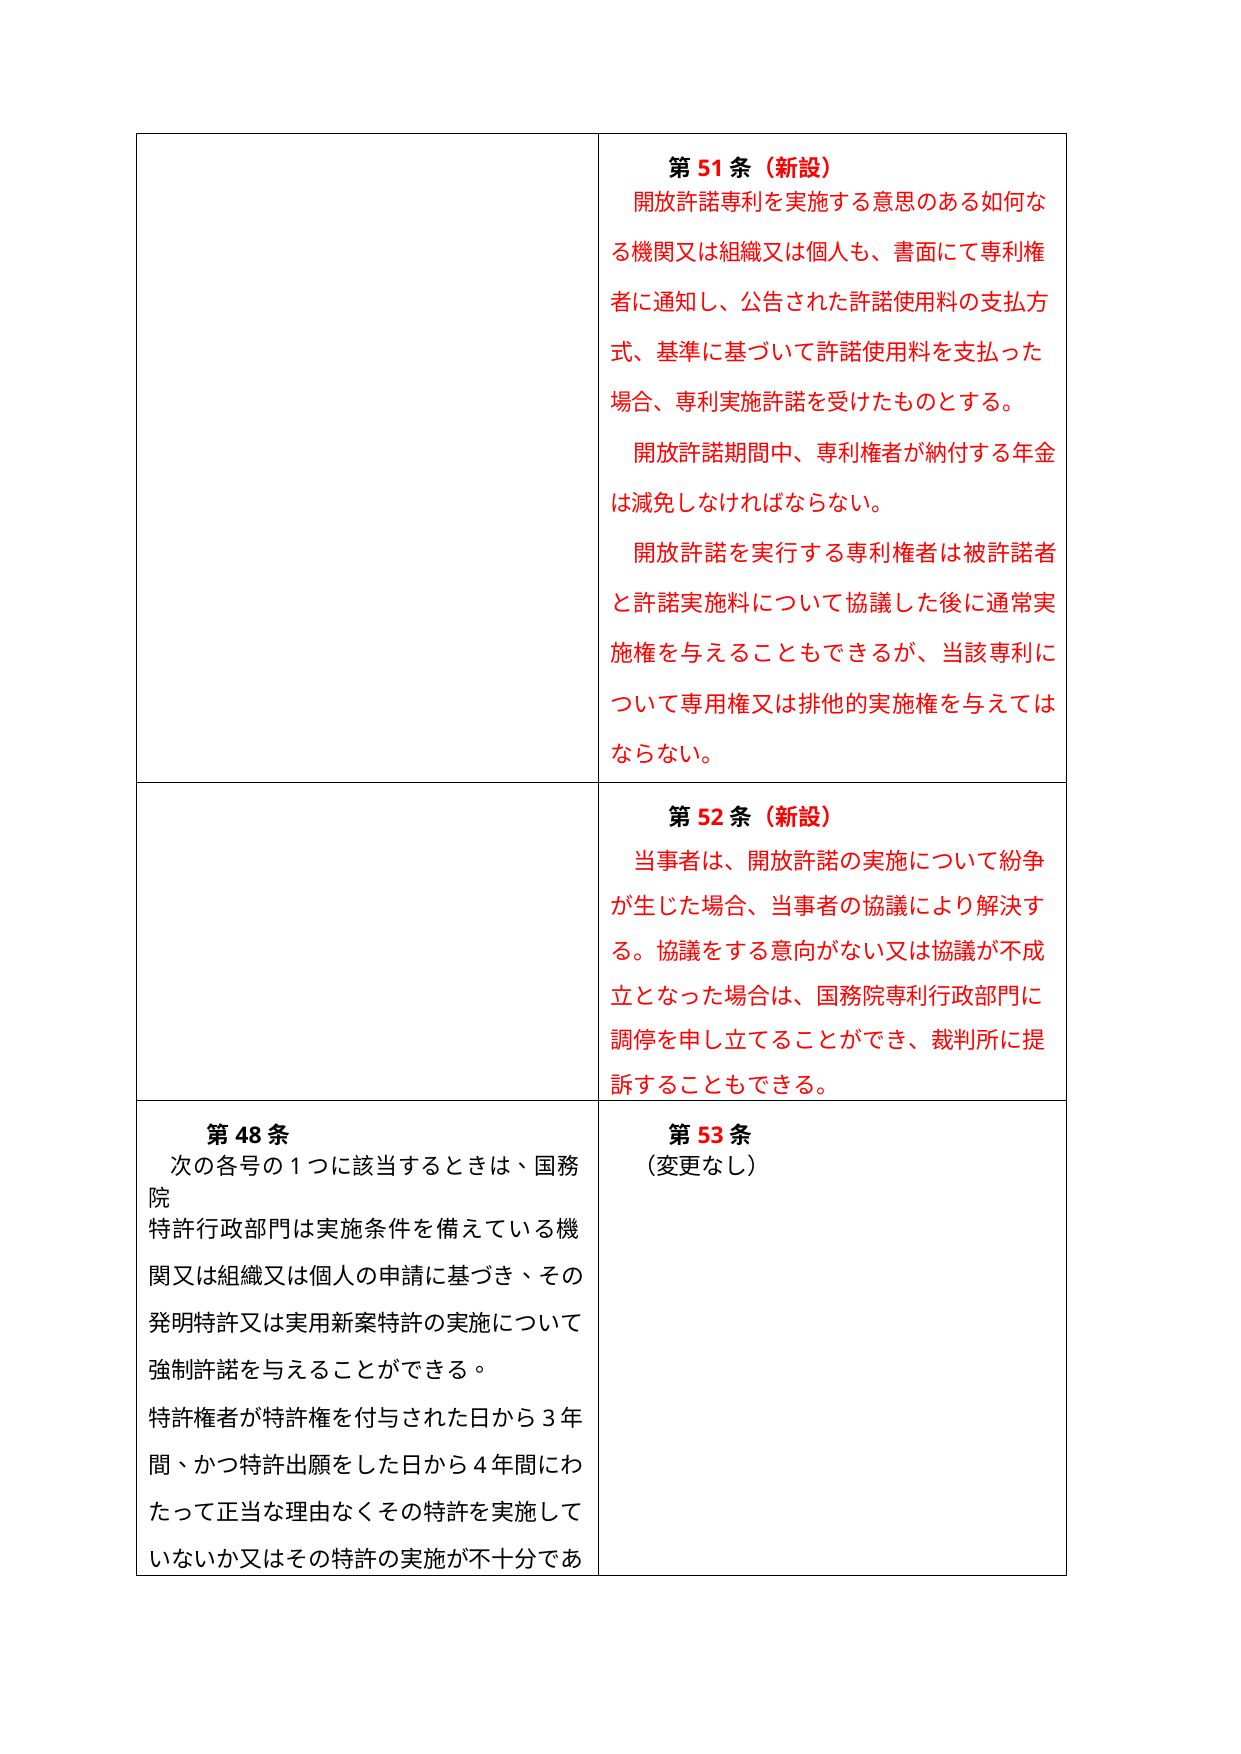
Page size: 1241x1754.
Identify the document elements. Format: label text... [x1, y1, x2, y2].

table_cell [137, 783, 598, 1100]
table_cell [137, 134, 598, 782]
table_cell 第 51 条（新設） 開放許諾専利を実施する意思のある如何なる機関又は組織又は個人も、書面にて専利権者に通知し、公告された許諾使用料の支払方式、基準に基づいて許諾使用料を支払った場合、専利実施許諾を受けたものとする。 開放許諾期間中、専利権者が納付する年金は減免しなければならない。 開放許諾を実行する専利権者は被許諾者と許諾実施料について協議した後に通常実施権を与えることもできるが、当該専利について専用権又は排他的実施権を与えてはならない。 [599, 134, 1066, 782]
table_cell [137, 1101, 598, 1574]
table_cell 第 52 条（新設） 当事者は、開放許諾の実施について紛争 が生じた場合、当事者の協議により解決する。協議をする意向がない又は協議が不成立となった場合は、国務院専利行政部門に調停を申し立てることができ、裁判所に提訴することもできる。 [599, 783, 1066, 1100]
table_cell 第 53 条 （変更なし） [599, 1101, 1066, 1574]
